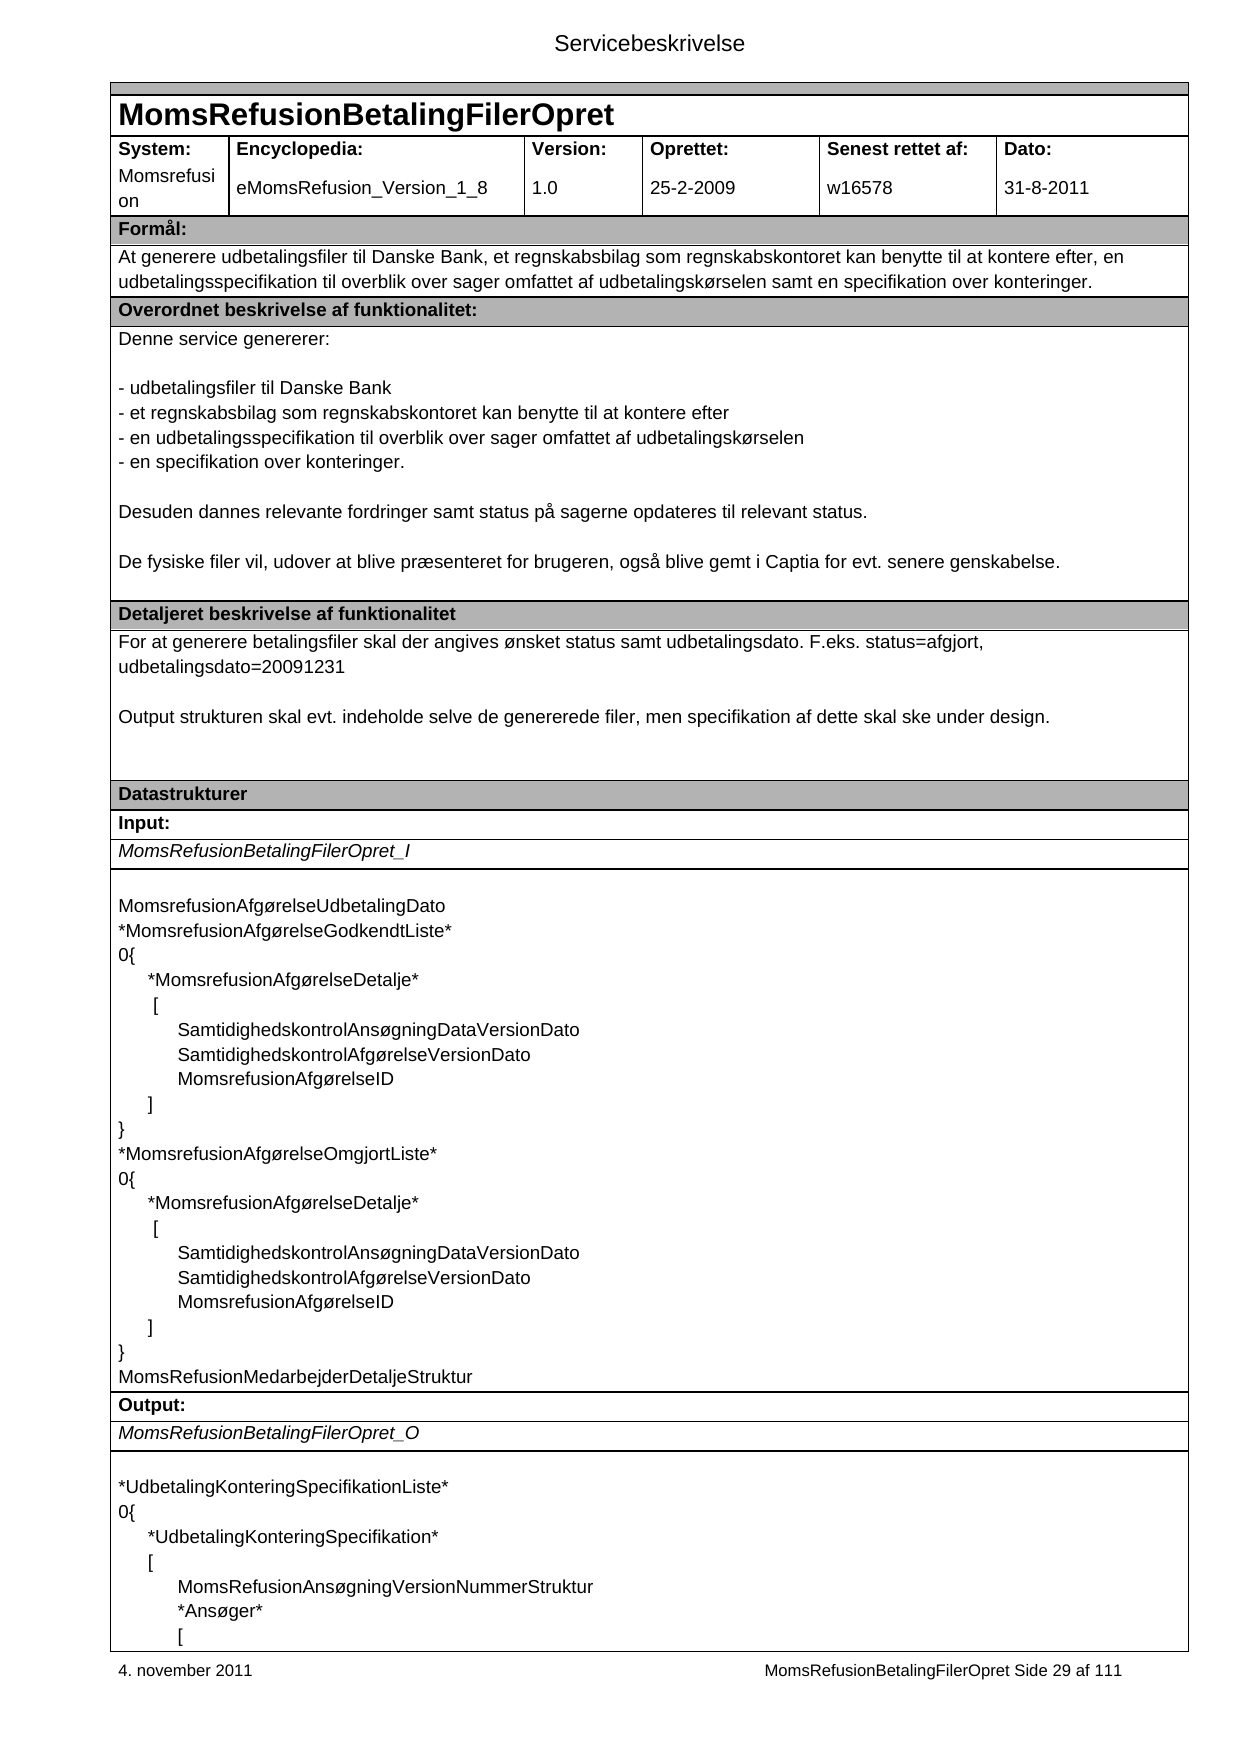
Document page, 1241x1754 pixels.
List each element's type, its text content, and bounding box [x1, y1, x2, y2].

table_cell Denne service genererer: - udbetalingsfiler til Danske Bank - et regnskabsbilag som regnskabskontoret kan benytte til at kontere efter - en udbetalingsspecifikation til overblik over sager omfattet af udbetalingskørselen - en specifikation over konteringer. Desuden dannes relevante fordringer samt status på sagerne opdateres til relevant status. De fysiske filer vil, udover at blive præsenteret for brugeren, også blive gemt i Captia for evt. senere genskabelse. [111, 327, 1188, 600]
table_cell Output: [111, 1393, 1188, 1421]
table_cell For at generere betalingsfiler skal der angives ønsket status samt udbetalingsdato. F.eks. status=afgjort, udbetalingsdato=20091231 Output strukturen skal evt. indeholde selve de genererede filer, men specifikation af dette skal ske under design. [111, 631, 1188, 780]
table_cell Datastrukturer [111, 781, 1188, 809]
table_cell Dato: [997, 137, 1188, 165]
table_cell w16578 [820, 165, 996, 215]
table_cell Version: [525, 137, 642, 165]
table_cell Formål: [111, 217, 1188, 244]
table_cell Oprettet: [643, 137, 819, 165]
table_cell MomsRefusionBetalingFilerOpret_I [111, 840, 1188, 868]
table_cell Momsrefusion [111, 165, 228, 215]
table_cell Overordnet beskrivelse af funktionalitet: [111, 298, 1188, 326]
table_cell 31-8-2011 [997, 165, 1188, 215]
table_cell Senest rettet af: [820, 137, 996, 165]
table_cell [111, 1452, 1188, 1651]
table_cell System: [111, 137, 228, 165]
table_cell MomsRefusionBetalingFilerOpret [111, 96, 1188, 135]
table_cell eMomsRefusion_Version_1_8 [230, 165, 524, 215]
table_cell MomsrefusionAfgørelseUdbetalingDato *MomsrefusionAfgørelseGodkendtListe* 0{ *MomsrefusionAfgørelseDetalje* [ SamtidighedskontrolAnsøgningDataVersionDato SamtidighedskontrolAfgørelseVersionDato MomsrefusionAfgørelseID ] } *MomsrefusionAfgørelseOmgjortListe* 0{ *MomsrefusionAfgørelseDetalje* [ SamtidighedskontrolAnsøgningDataVersionDato SamtidighedskontrolAfgørelseVersionDato MomsrefusionAfgørelseID ] } MomsRefusionMedarbejderDetaljeStruktur [111, 870, 1188, 1391]
table_cell 25-2-2009 [643, 165, 819, 215]
table_cell Input: [111, 811, 1188, 839]
table_cell At generere udbetalingsfiler til Danske Bank, et regnskabsbilag som regnskabskontoret kan benytte til at kontere efter, en udbetalingsspecifikation til overblik over sager omfattet af udbetalingskørselen samt en specifikation over konteringer. [111, 246, 1188, 296]
table_cell Encyclopedia: [230, 137, 524, 165]
table_cell Detaljeret beskrivelse af funktionalitet [111, 602, 1188, 629]
table_cell MomsRefusionBetalingFilerOpret_O [111, 1422, 1188, 1450]
table_header [111, 83, 1188, 94]
table_cell 1.0 [525, 165, 642, 215]
